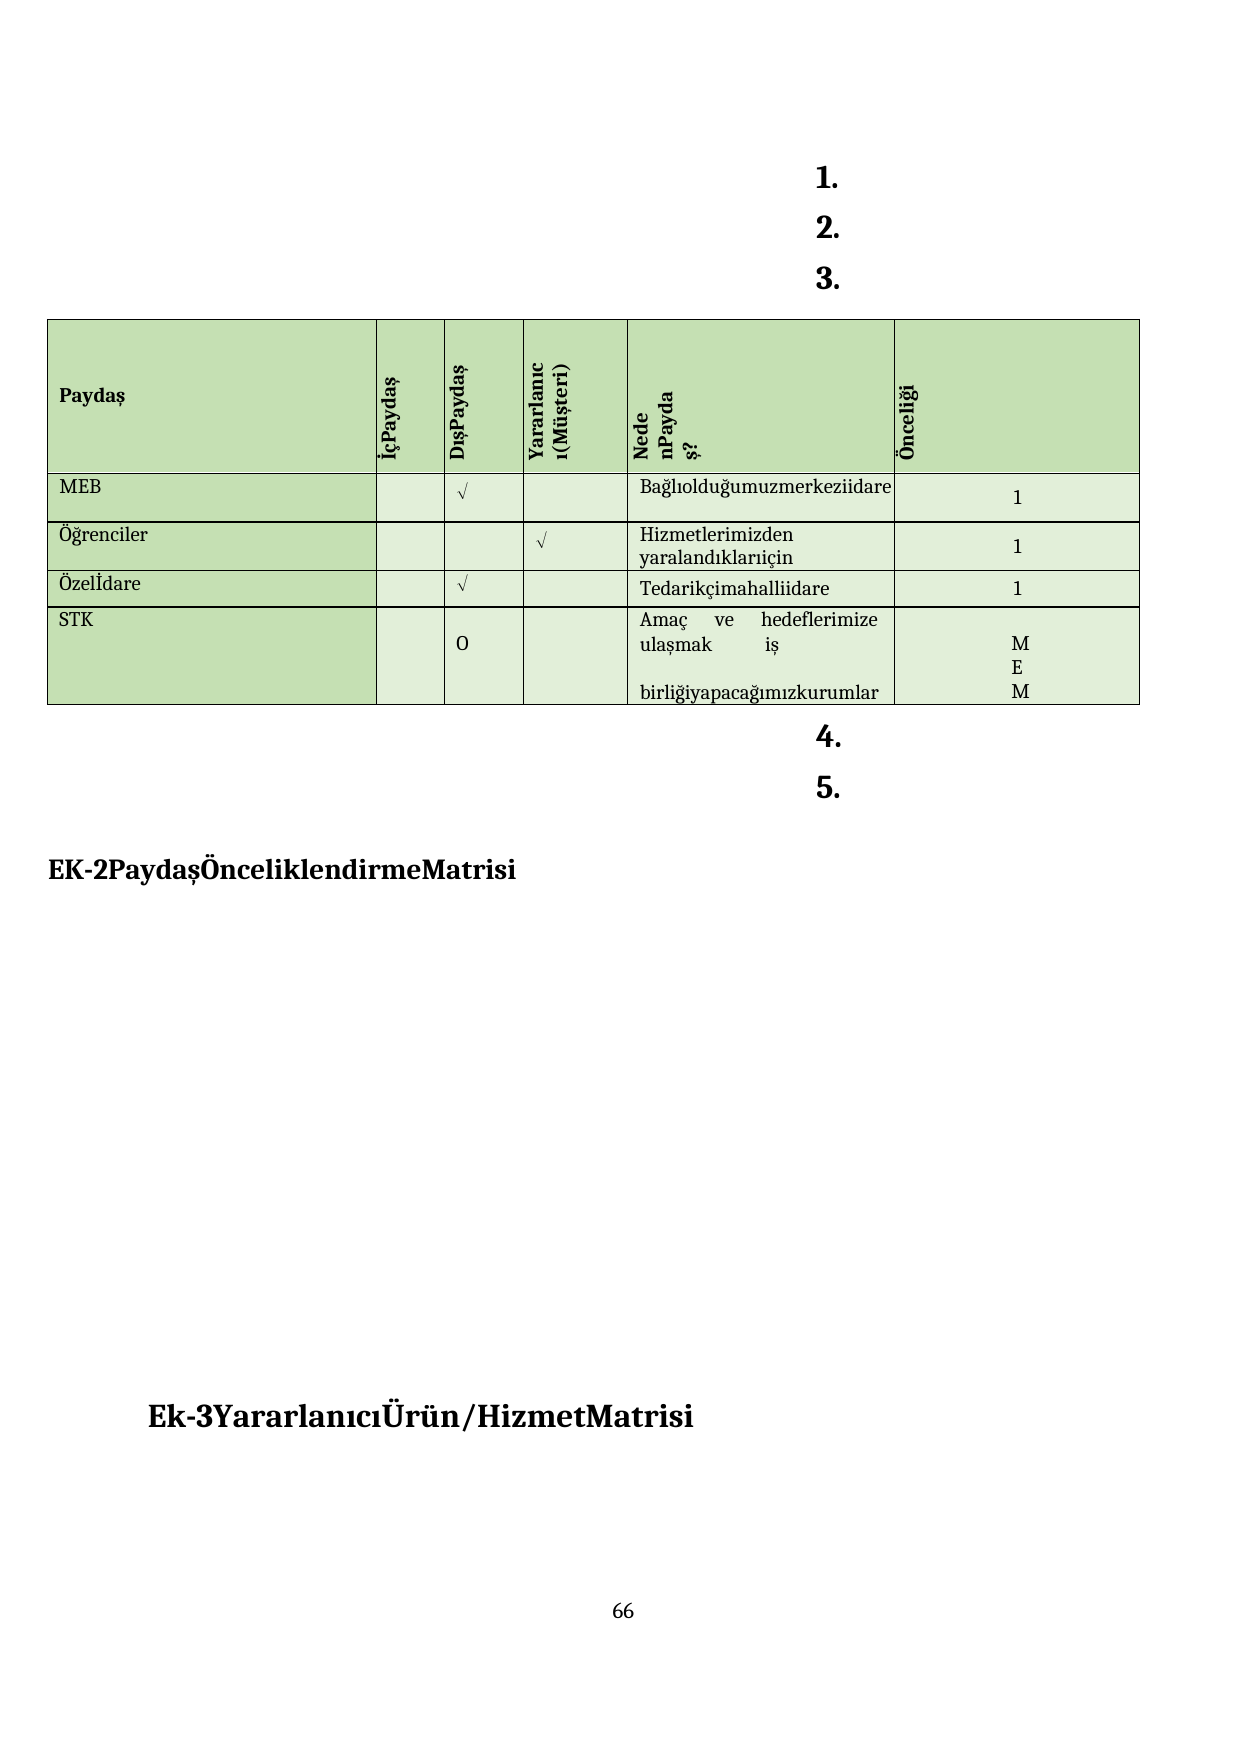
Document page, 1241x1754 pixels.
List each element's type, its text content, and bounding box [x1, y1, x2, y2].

text Ek-3YararlanıcıÜrün/HizmetMatrisi [148, 1398, 1198, 1436]
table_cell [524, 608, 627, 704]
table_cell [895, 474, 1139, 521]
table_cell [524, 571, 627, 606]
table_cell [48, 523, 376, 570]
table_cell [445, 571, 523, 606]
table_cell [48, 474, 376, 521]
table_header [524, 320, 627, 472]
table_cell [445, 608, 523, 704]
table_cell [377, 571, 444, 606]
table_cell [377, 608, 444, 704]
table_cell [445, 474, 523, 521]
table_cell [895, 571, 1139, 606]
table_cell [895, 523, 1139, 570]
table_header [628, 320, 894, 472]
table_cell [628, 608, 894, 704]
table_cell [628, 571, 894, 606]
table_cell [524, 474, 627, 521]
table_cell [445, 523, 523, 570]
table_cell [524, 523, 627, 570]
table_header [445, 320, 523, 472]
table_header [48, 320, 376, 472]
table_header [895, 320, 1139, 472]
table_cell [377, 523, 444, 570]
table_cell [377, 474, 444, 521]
text EK-2PaydaşÖnceliklendirmeMatrisi [48, 853, 1198, 887]
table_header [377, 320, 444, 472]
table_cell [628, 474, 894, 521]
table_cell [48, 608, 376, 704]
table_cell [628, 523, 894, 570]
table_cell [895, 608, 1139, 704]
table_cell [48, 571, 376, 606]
